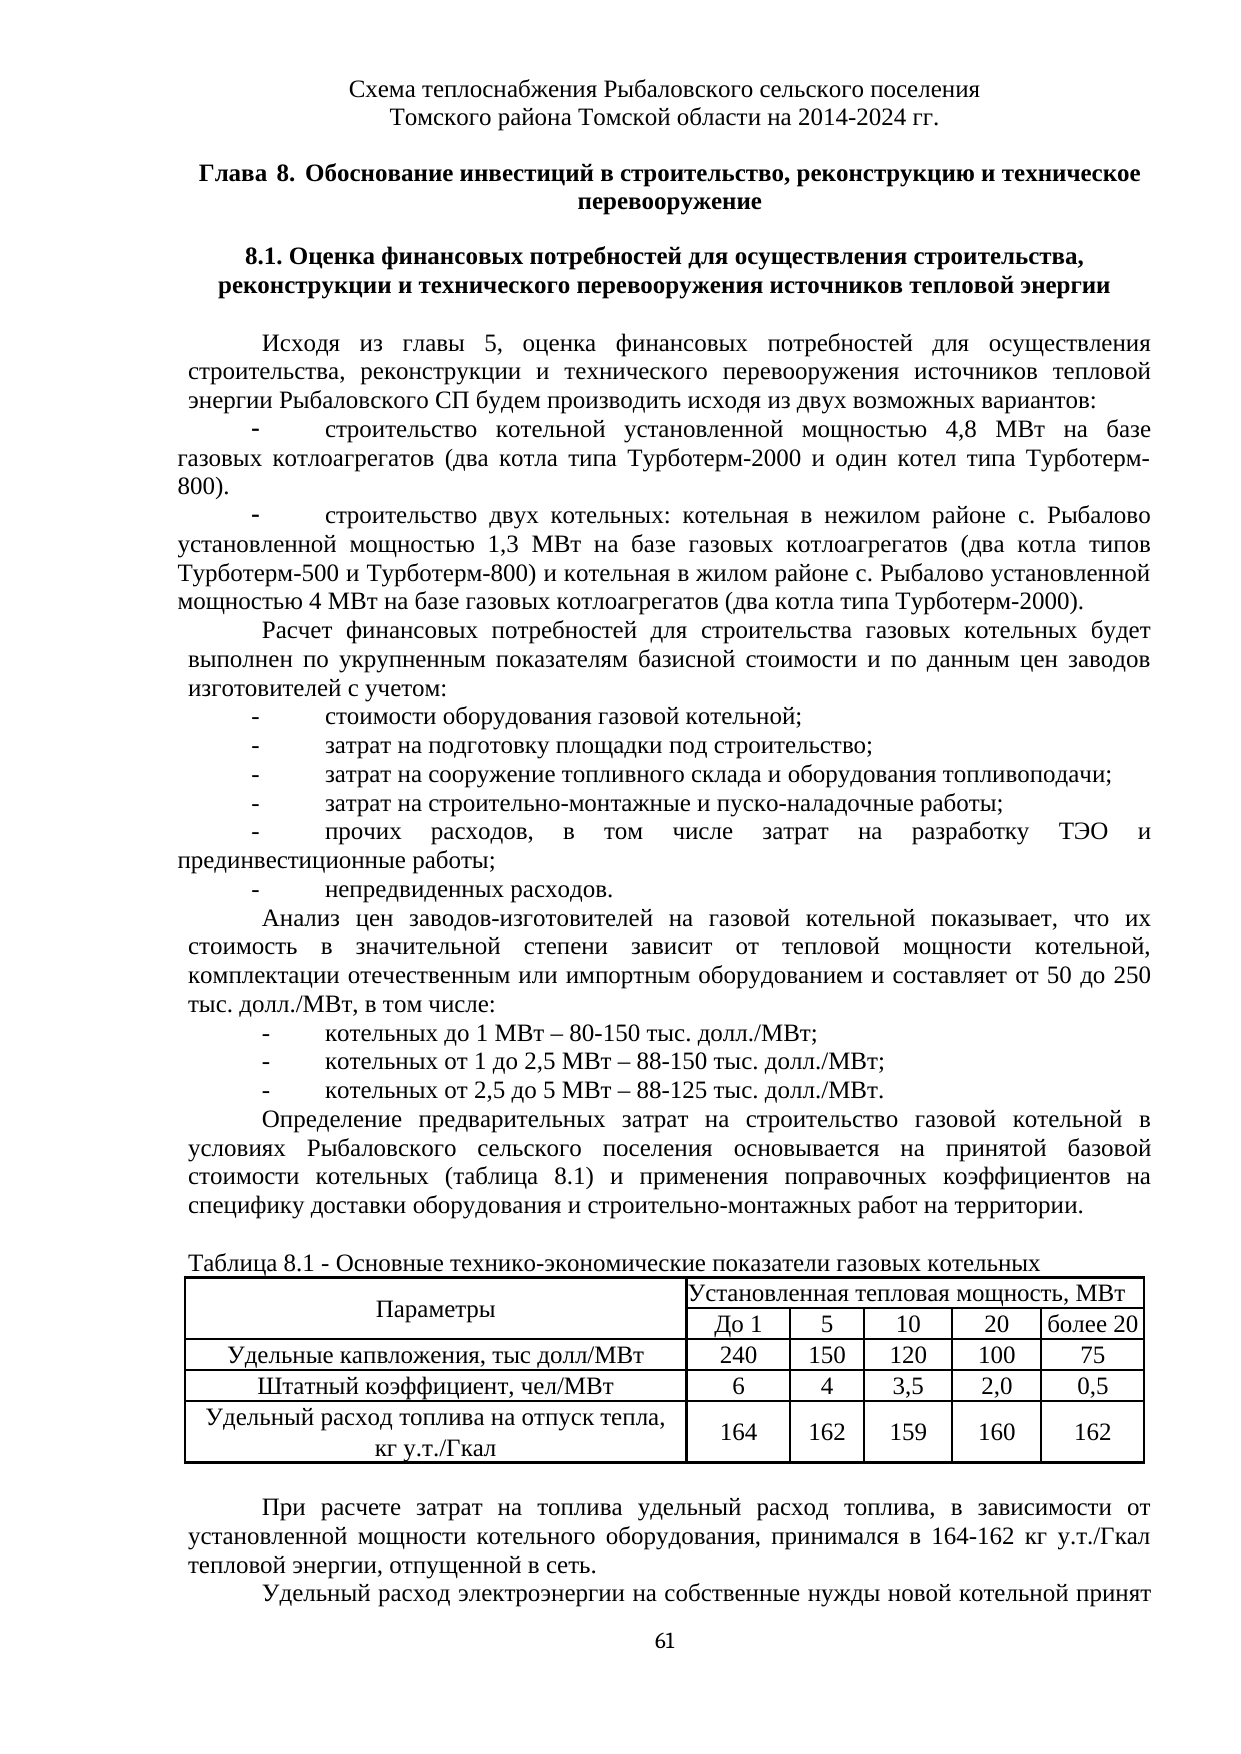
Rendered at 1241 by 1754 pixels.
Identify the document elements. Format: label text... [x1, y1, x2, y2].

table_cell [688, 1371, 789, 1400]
text Исходя из главы 5, оценка финансовых потребностей для осуществления строительства, реконструкции и технического перевооружения источников тепловой энергии Рыбаловского СП будем производить исходя из двух возможных вариантов: [188, 328, 1152, 414]
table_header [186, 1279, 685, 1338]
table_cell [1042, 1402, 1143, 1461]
list строительство двух котельных: котельная в нежилом районе с. Рыбалово установленной мощностью 1,3 МВт на базе газовых котлоагрегатов (два котла типов Турботерм-500 и Турботерм-800) и котельная в жилом районе с. Рыбалово установленной мощностью 4 МВт на базе газовых котлоагрегатов (два котла типа Турботерм-2000). [177, 500, 1152, 615]
list непредвиденных расходов. [177, 874, 1152, 903]
list затрат на строительно-монтажные и пуско-наладочные работы; [177, 788, 1152, 816]
text - котельных от 1 до 2,5 МВт – 88-150 тыс. долл./МВт; [188, 1046, 1152, 1075]
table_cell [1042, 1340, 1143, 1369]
list строительство котельной установленной мощностью 4,8 МВт на базе газовых котлоагрегатов (два котла типа Турботерм-2000 и один котел типа Турботерм-800). [177, 414, 1152, 500]
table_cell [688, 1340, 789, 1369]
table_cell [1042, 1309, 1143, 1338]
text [188, 1578, 1152, 1607]
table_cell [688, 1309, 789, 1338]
list затрат на подготовку площадки под строительство; [177, 730, 1152, 759]
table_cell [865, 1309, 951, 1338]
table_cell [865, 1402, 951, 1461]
text Расчет финансовых потребностей для строительства газовых котельных будет выполнен по укрупненным показателям базисной стоимости и по данным цен заводов изготовителей с учетом: [188, 615, 1152, 701]
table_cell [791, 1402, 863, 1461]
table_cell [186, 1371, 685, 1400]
subtitle реконструкции и технического перевооружения источников тепловой энергии [177, 270, 1152, 299]
list стоимости оборудования газовой котельной; [177, 701, 1152, 730]
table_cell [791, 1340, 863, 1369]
text Определение предварительных затрат на строительство газовой котельной в условиях Рыбаловского сельского поселения основывается на принятой базовой стоимости котельных (таблица 8.1) и применения поправочных коэффициентов на специфику доставки оборудования и строительно-монтажных работ на территории. [188, 1104, 1152, 1219]
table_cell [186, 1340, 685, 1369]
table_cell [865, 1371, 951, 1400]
text Анализ цен заводов-изготовителей на газовой котельной показывает, что их стоимость в значительной степени зависит от тепловой мощности котельной, комплектации отечественным или импортным оборудованием и составляет от 50 до 250 тыс. долл./МВт, в том числе: [188, 903, 1152, 1018]
text - котельных до 1 МВт – 80-150 тыс. долл./МВт; [188, 1018, 1152, 1046]
list прочих расходов, в том числе затрат на разработку ТЭО и прединвестиционные работы; [177, 816, 1152, 874]
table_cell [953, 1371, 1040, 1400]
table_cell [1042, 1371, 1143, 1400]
subtitle Глава 8. Обоснование инвестиций в строительство, реконструкцию и техническое перевооружение [188, 158, 1152, 215]
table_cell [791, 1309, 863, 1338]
subtitle 8.1. Оценка финансовых потребностей для осуществления строительства, [177, 241, 1152, 270]
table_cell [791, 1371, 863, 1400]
list затрат на сооружение топливного склада и оборудования топливоподачи; [177, 759, 1152, 788]
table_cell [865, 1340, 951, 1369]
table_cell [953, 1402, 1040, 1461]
subtitle Таблица 8.1 - Основные технико-экономические показатели газовых котельных [188, 1248, 1152, 1276]
text - котельных от 2,5 до 5 МВт – 88-125 тыс. долл./МВт. [188, 1075, 1152, 1104]
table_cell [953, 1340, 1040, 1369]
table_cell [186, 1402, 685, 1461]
text При расчете затрат на топлива удельный расход топлива, в зависимости от установленной мощности котельного оборудования, принимался в 164-162 кг у.т./Гкал тепловой энергии, отпущенной в сеть. [188, 1492, 1152, 1578]
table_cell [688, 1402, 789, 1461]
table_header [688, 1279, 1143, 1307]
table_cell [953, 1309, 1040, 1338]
